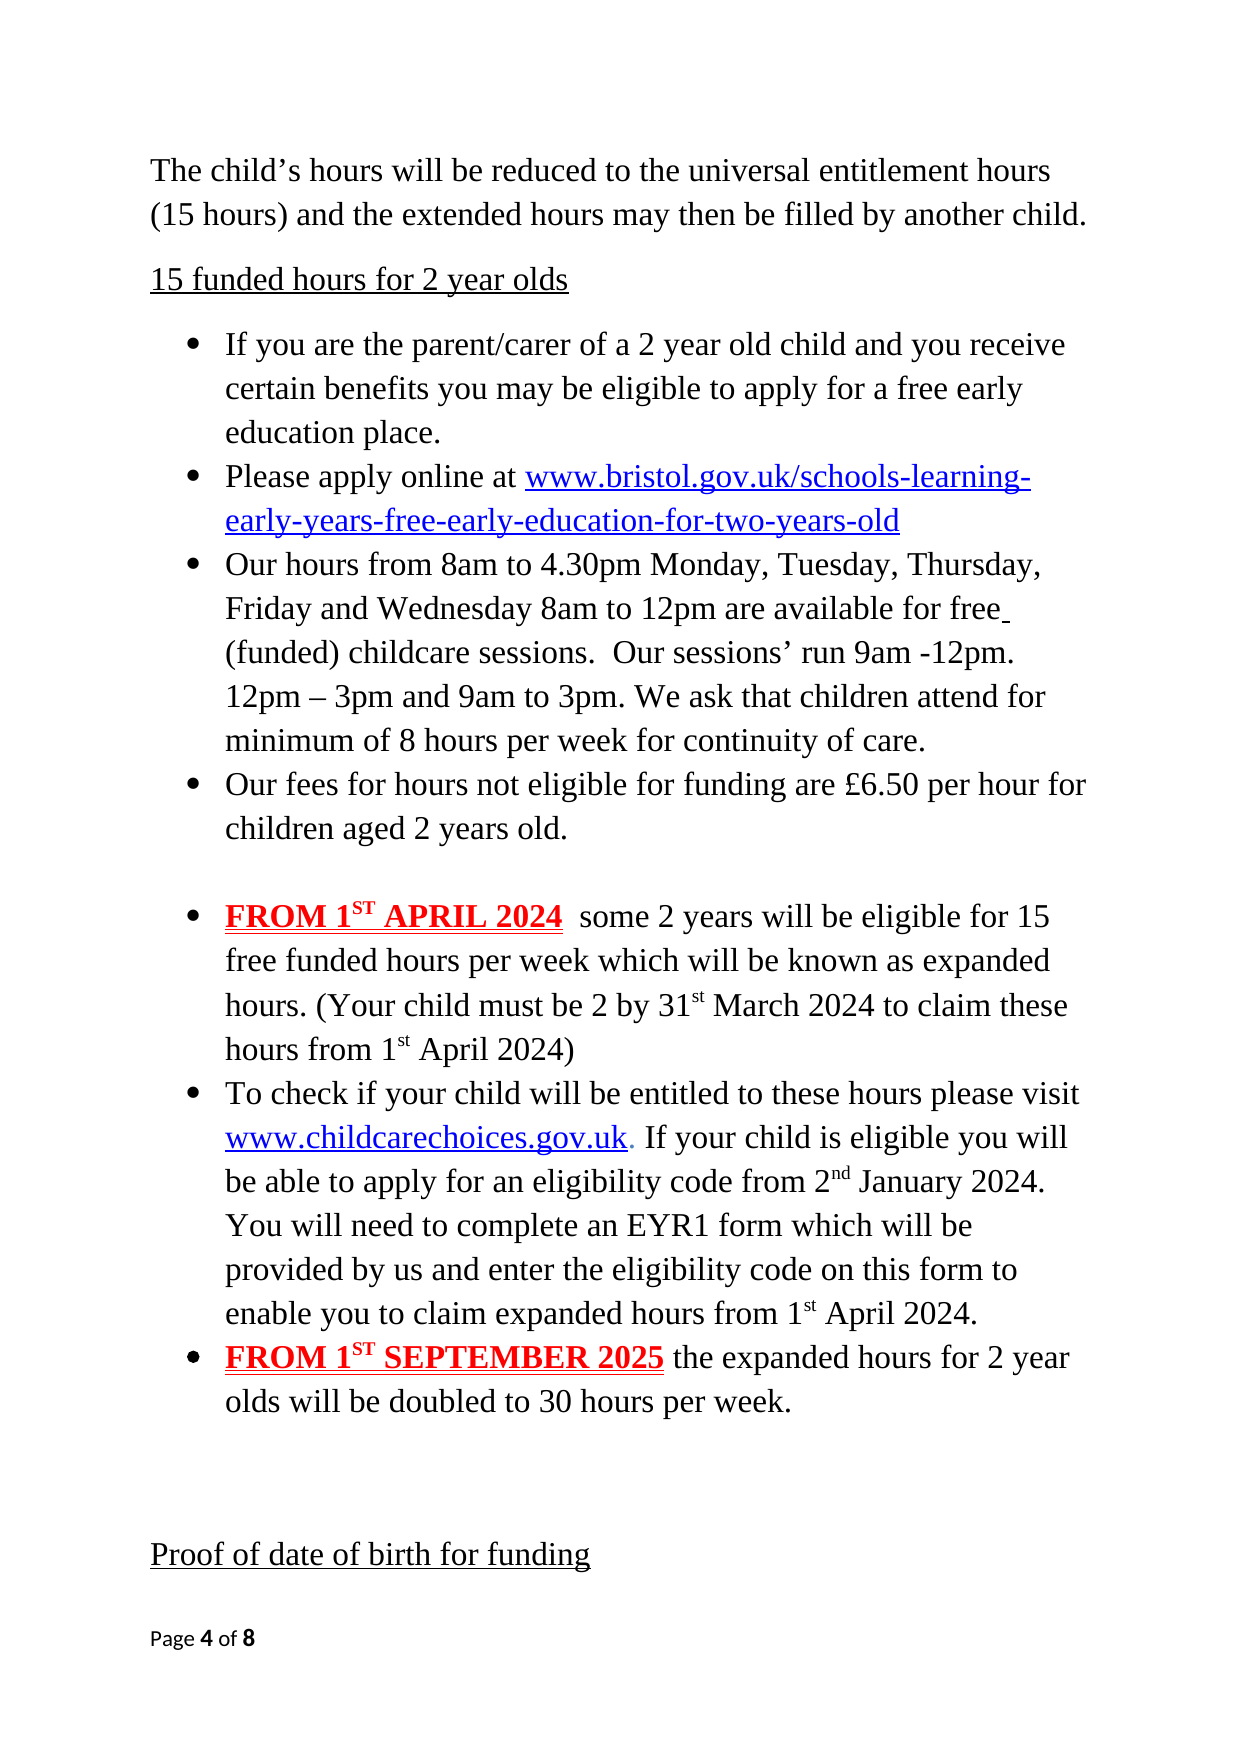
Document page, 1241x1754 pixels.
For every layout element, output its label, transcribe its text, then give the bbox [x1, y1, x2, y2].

text Proof of date of birth for funding [150, 1534, 1090, 1573]
list If you are the parent/carer of a 2 year old child and you receive certain benefits you may be eligible to apply for a free early education place. [187, 324, 1090, 450]
text 15 funded hours for 2 year olds [150, 259, 1090, 297]
list Our hours from 8am to 4.30pm Monday, Tuesday, Thursday, Friday and Wednesday 8am to 12pm are available for free (funded) childcare sessions. Our sessions’ run 9am -12pm. 12pm – 3pm and 9am to 3pm. We ask that children attend for minimum of 8 hours per week for continuity of care. [187, 544, 1090, 759]
list To check if your child will be entitled to these hours please visit www.childcarechoices.gov.uk. If your child is eligible you will be able to apply for an eligibility code from 2nd January 2024. You will need to complete an EYR1 form which will be provided by us and enter the eligibility code on this form to enable you to claim expanded hours from 1st April 2024. [187, 1073, 1090, 1332]
list Please apply online at www.bristol.gov.uk/schools-learning-early-years-free-early-education-for-two-years-old [187, 456, 1090, 538]
list FROM 1ST APRIL 2024 some 2 years will be eligible for 15 free funded hours per week which will be known as expanded hours. (Your child must be 2 by 31st March 2024 to claim these hours from 1st April 2024) [187, 897, 1090, 1067]
list FROM 1ST SEPTEMBER 2025 the expanded hours for 2 year olds will be doubled to 30 hours per week. [187, 1337, 1090, 1420]
text The child’s hours will be reduced to the universal entitlement hours (15 hours) and the extended hours may then be filled by another child. [150, 150, 1090, 232]
list Our fees for hours not eligible for funding are £6.50 per hour for children aged 2 years old. [187, 764, 1090, 847]
